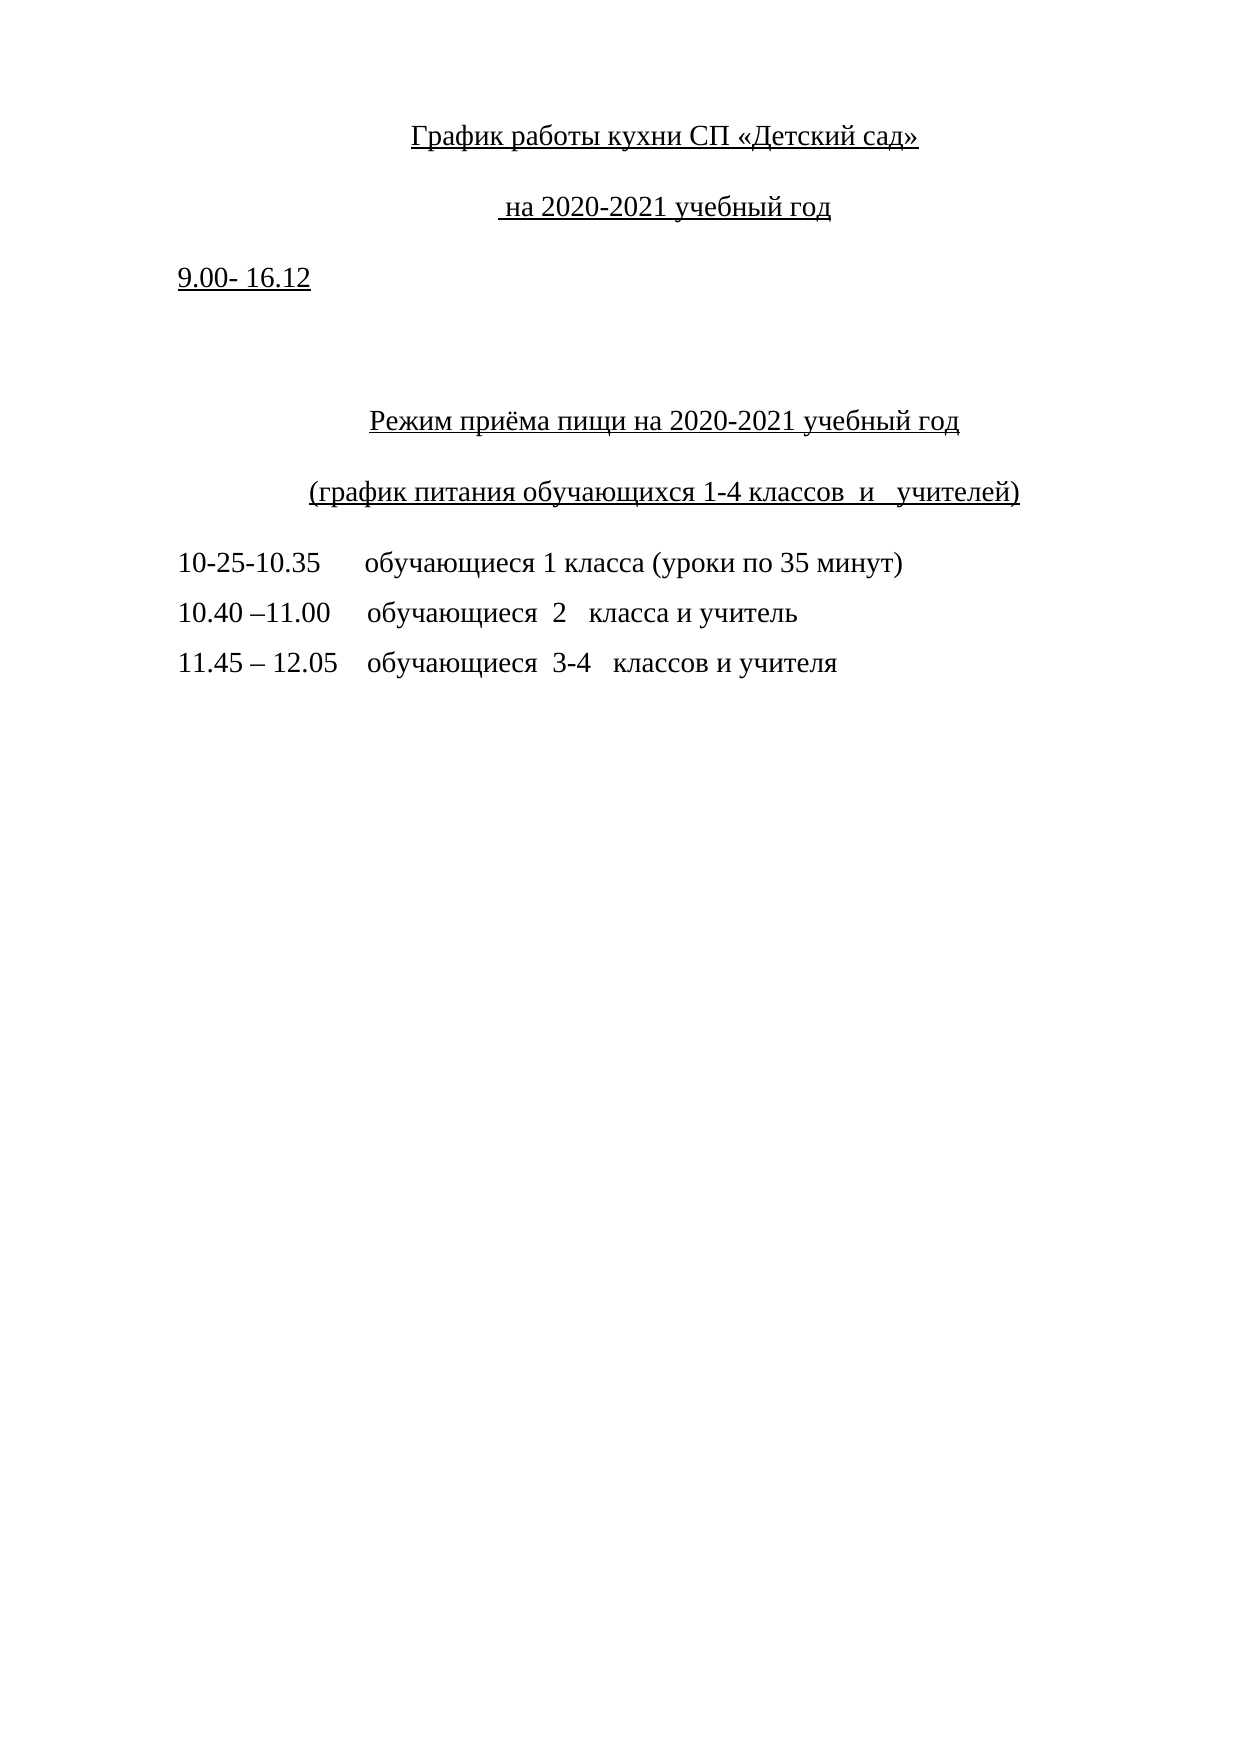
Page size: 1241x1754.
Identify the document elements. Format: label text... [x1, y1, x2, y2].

text Режим приёма пищи на 2020-2021 учебный год [177, 403, 1152, 436]
text (график питания обучающихся 1-4 классов и учителей) [177, 474, 1152, 507]
text 10-25-10.35 обучающиеся 1 класса (уроки по 35 минут) [177, 545, 1152, 578]
text 11.45 – 12.05 обучающиеся 3-4 классов и учителя [177, 646, 1152, 679]
text 10.40 –11.00 обучающиеся 2 класса и учитель [177, 595, 1152, 629]
text График работы кухни СП «Детский сад» [177, 118, 1152, 152]
text 9.00- 16.12 [177, 260, 1152, 294]
text на 2020-2021 учебный год [177, 189, 1152, 223]
